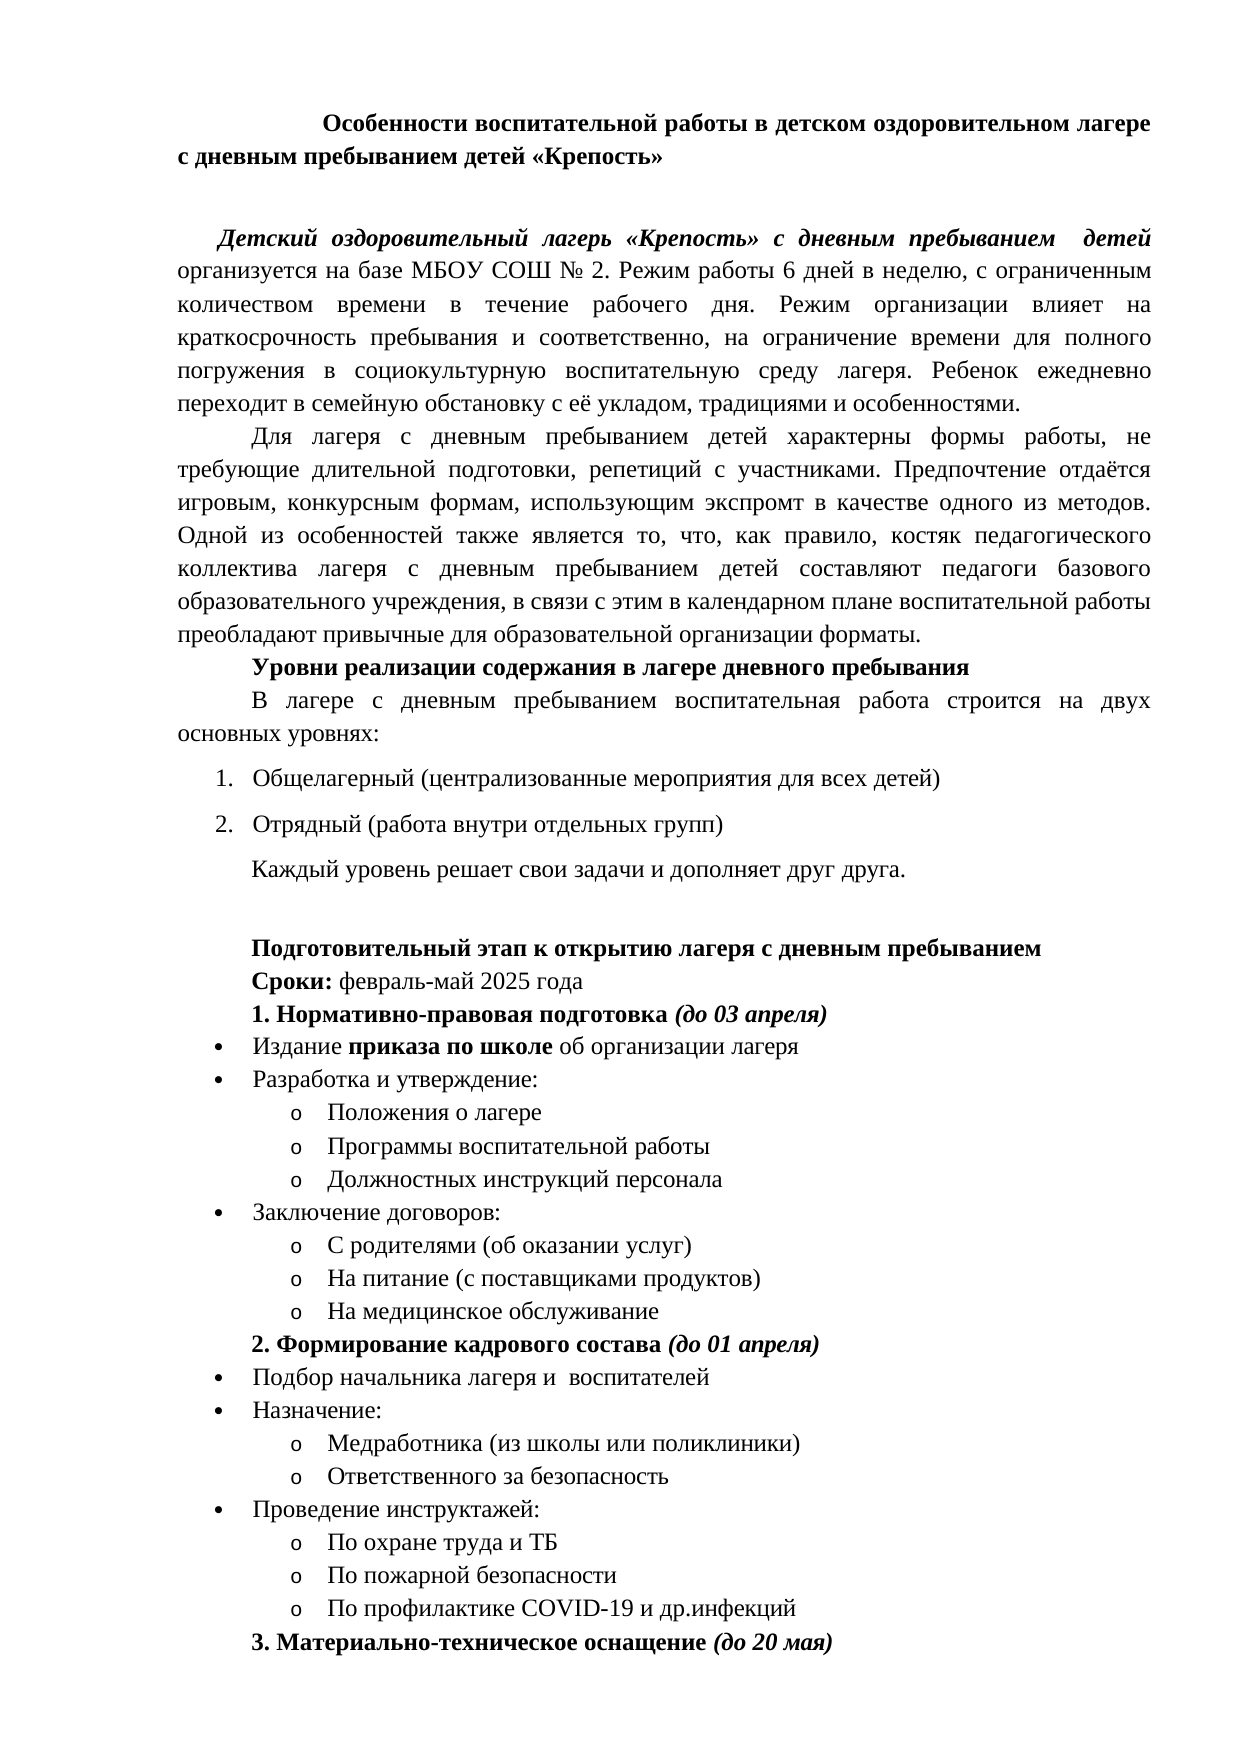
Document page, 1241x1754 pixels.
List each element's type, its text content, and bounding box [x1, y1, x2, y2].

text Детский оздоровительный лагерь «Крепость» с дневным пребыванием детей организуется на базе МБОУ СОШ № 2. Режим работы 6 дней в неделю, с ограниченным количеством времени в течение рабочего дня. Режим организации влияет на краткосрочность пребывания и соответственно, на ограничение времени для полного погружения в социокультурную воспитательную среду лагеря. Ребенок ежедневно переходит в семейную обстановку с её укладом, традициями и особенностями. [177, 223, 1152, 416]
list Разработка и утверждение: [215, 1064, 1196, 1093]
list На питание (с поставщиками продуктов) [290, 1263, 1196, 1292]
text Для лагеря с дневным пребыванием детей характерны формы работы, не требующие длительной подготовки, репетиций с участниками. Предпочтение отдаётся игровым, конкурсным формам, использующим экспромт в качестве одного из методов. Одной из особенностей также является то, что, как правило, костяк педагогического коллектива лагеря с дневным пребыванием детей составляют педагоги базового образовательного учреждения, в связи с этим в календарном плане воспитательной работы преобладают привычные для образовательной организации форматы. [177, 421, 1152, 648]
list Формирование кадрового состава (до 01 апреля) [251, 1329, 1196, 1358]
list Проведение инструктажей: [215, 1494, 1196, 1523]
list Заключение договоров: [215, 1197, 1196, 1225]
subtitle Особенности воспитательной работы в детском оздоровительном лагере с дневным пребыванием детей «Крепость» [177, 108, 1151, 170]
list Подбор начальника лагеря и воспитателей [215, 1362, 1196, 1391]
list Отрядный (работа внутри отдельных групп) [215, 809, 1196, 838]
text Подготовительный этап к открытию лагеря с дневным пребыванием Сроки: февраль-май 2025 года [251, 933, 1083, 994]
list По пожарной безопасности [290, 1560, 1196, 1590]
list Программы воспитательной работы [290, 1131, 1196, 1160]
text Каждый уровень решает свои задачи и дополняет друг друга. [251, 854, 1196, 883]
list По профилактике COVID-19 и др.инфекций [290, 1593, 1196, 1623]
list Должностных инструкций персонала [290, 1164, 1196, 1193]
list Издание приказа по школе об организации лагеря [215, 1031, 1196, 1060]
list По охране труда и ТБ [290, 1527, 1196, 1557]
list Положения о лагере [290, 1097, 1196, 1127]
list Ответственного за безопасность [290, 1461, 1196, 1491]
list Материально-техническое оснащение (до 20 мая) [251, 1627, 1196, 1656]
list С родителями (об оказании услуг) [290, 1230, 1196, 1259]
subtitle Уровни реализации содержания в лагере дневного пребывания [251, 652, 1196, 681]
list Назначение: [215, 1395, 1196, 1424]
text В лагере с дневным пребыванием воспитательная работа строится на двух основных уровнях: [177, 685, 1152, 746]
list На медицинское обслуживание [290, 1296, 1196, 1326]
list Медработника (из школы или поликлиники) [290, 1428, 1196, 1458]
list Общелагерный (централизованные мероприятия для всех детей) [215, 763, 1196, 792]
list Нормативно-правовая подготовка (до 03 апреля) [251, 999, 1196, 1028]
